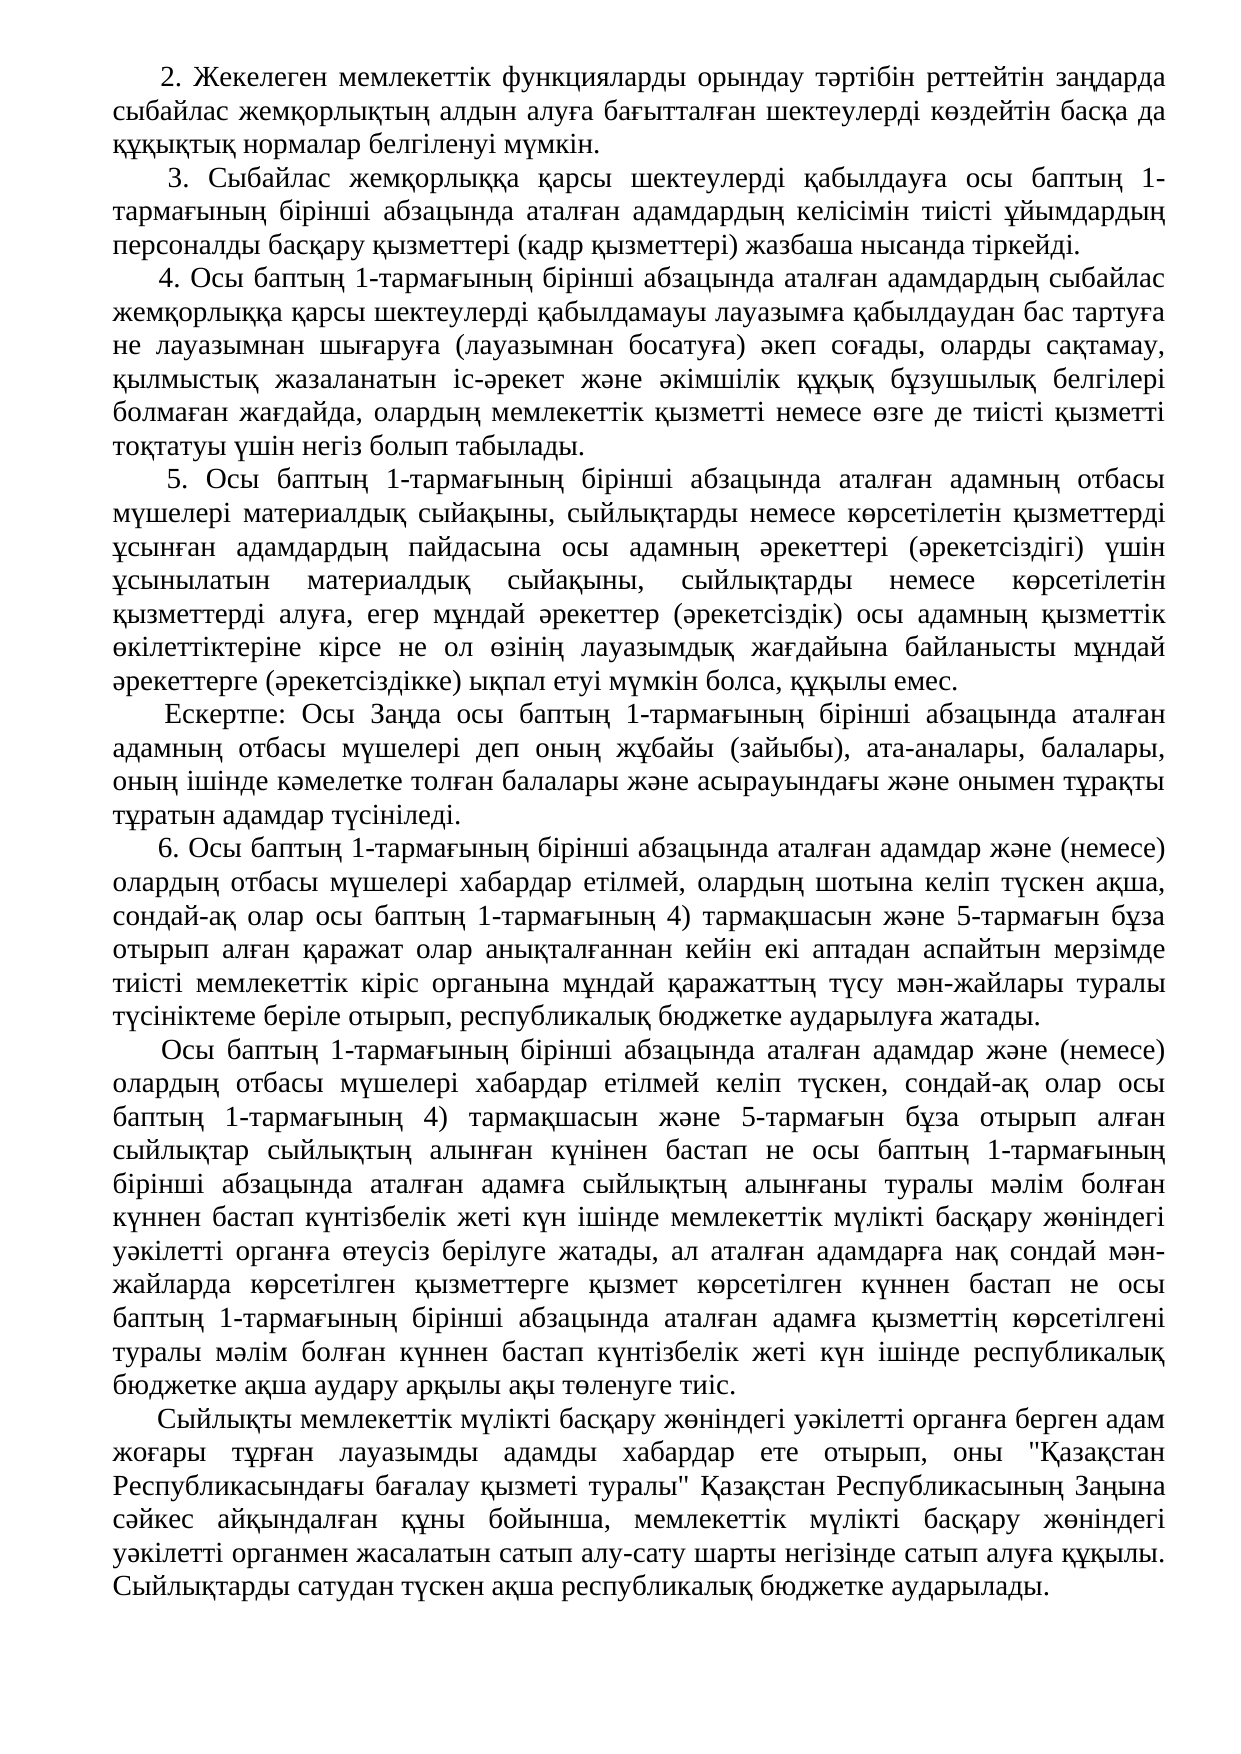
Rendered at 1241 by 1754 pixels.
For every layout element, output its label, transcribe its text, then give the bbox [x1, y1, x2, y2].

text Осы баптың 1-тармағының бірінші абзацында аталған адамдар және (немесе) олардың отбасы мүшелері хабардар етілмей келіп түскен, сондай-ақ олар осы баптың 1-тармағының 4) тармақшасын және 5-тармағын бұза отырып алған сыйлықтар сыйлықтың алынған күнінен бастап не осы баптың 1-тармағының бірінші абзацында аталған адамға сыйлықтың алынғаны туралы мәлім болған күннен бастап күнтізбелік жеті күн ішінде мемлекеттік мүлікті басқару жөніндегі уәкілетті органға өтеусіз берілуге жатады, ал аталған адамдарға нақ сондай мән-жайларда көрсетілген қызметтерге қызмет көрсетілген күннен бастап не осы баптың 1-тармағының бірінші абзацында аталған адамға қызметтің көрсетілгені туралы мәлім болған күннен бастап күнтізбелік жеті күн ішінде республикалық бюджетке ақша аудару арқылы ақы төленуге тиіс. [112, 1032, 1166, 1401]
text 5. Осы баптың 1-тармағының бірінші абзацында аталған адамның отбасы мүшелері материалдық сыйақыны, сыйлықтарды немесе көрсетілетін қызметтерді ұсынған адамдардың пайдасына осы адамның әрекеттері (әрекетсіздігі) үшін ұсынылатын материалдық сыйақыны, сыйлықтарды немесе көрсетілетін қызметтерді алуға, егер мұндай әрекеттер (әрекетсіздік) осы адамның қызметтік өкілеттіктеріне кірсе не ол өзінің лауазымдық жағдайына байланысты мұндай әрекеттерге (әрекетсіздікке) ықпал етуі мүмкін болса, құқылы емес. [112, 462, 1166, 696]
text 6. Осы баптың 1-тармағының бірінші абзацында аталған адамдар және (немесе) олардың отбасы мүшелері хабардар етілмей, олардың шотына келіп түскен ақша, сондай-ақ олар осы баптың 1-тармағының 4) тармақшасын және 5-тармағын бұза отырып алған қаражат олар анықталғаннан кейін екі аптадан аспайтын мерзімде тиісті мемлекеттік кіріс органына мұндай қаражаттың түсу мән-жайлары туралы түсініктеме беріле отырып, республикалық бюджетке аударылуға жатады. [112, 831, 1166, 1032]
text 2. Жекелеген мемлекеттік функцияларды орындау тәртібін реттейтін заңдарда сыбайлас жемқорлықтың алдын алуға бағытталған шектеулерді көздейтін басқа да құқықтық нормалар белгіленуі мүмкін. [112, 59, 1166, 160]
text 4. Осы баптың 1-тармағының бірінші абзацында аталған адамдардың сыбайлас жемқорлыққа қарсы шектеулерді қабылдамауы лауазымға қабылдаудан бас тартуға не лауазымнан шығаруға (лауазымнан босатуға) әкеп соғады, оларды сақтамау, қылмыстық жазаланатын іс-әрекет және әкімшілік құқық бұзушылық белгілері болмаған жағдайда, олардың мемлекеттік қызметті немесе өзге де тиісті қызметті тоқтатуы үшін негіз болып табылады. [112, 260, 1166, 462]
text Ескертпе: Осы Заңда осы баптың 1-тармағының бірінші абзацында аталған адамның отбасы мүшелері деп оның жұбайы (зайыбы), ата-аналары, балалары, оның ішінде кәмелетке толған балалары және асырауындағы және онымен тұрақты тұратын адамдар түсініледі. [112, 696, 1166, 831]
text 3. Сыбайлас жемқорлыққа қарсы шектеулерді қабылдауға осы баптың 1-тармағының бірінші абзацында аталған адамдардың келісімін тиісті ұйымдардың персоналды басқару қызметтері (кадр қызметтері) жазбаша нысанда тіркейді. [112, 160, 1166, 260]
text Сыйлықты мемлекеттік мүлікті басқару жөніндегі уәкілетті органға берген адам жоғары тұрған лауазымды адамды хабардар ете отырып, оны "Қазақстан Республикасындағы бағалау қызметі туралы" Қазақстан Республикасының Заңына сәйкес айқындалған құны бойынша, мемлекеттік мүлікті басқару жөніндегі уәкілетті органмен жасалатын сатып алу-сату шарты негізінде сатып алуға құқылы. Сыйлықтарды сатудан түскен ақша республикалық бюджетке аударылады. [112, 1401, 1166, 1602]
